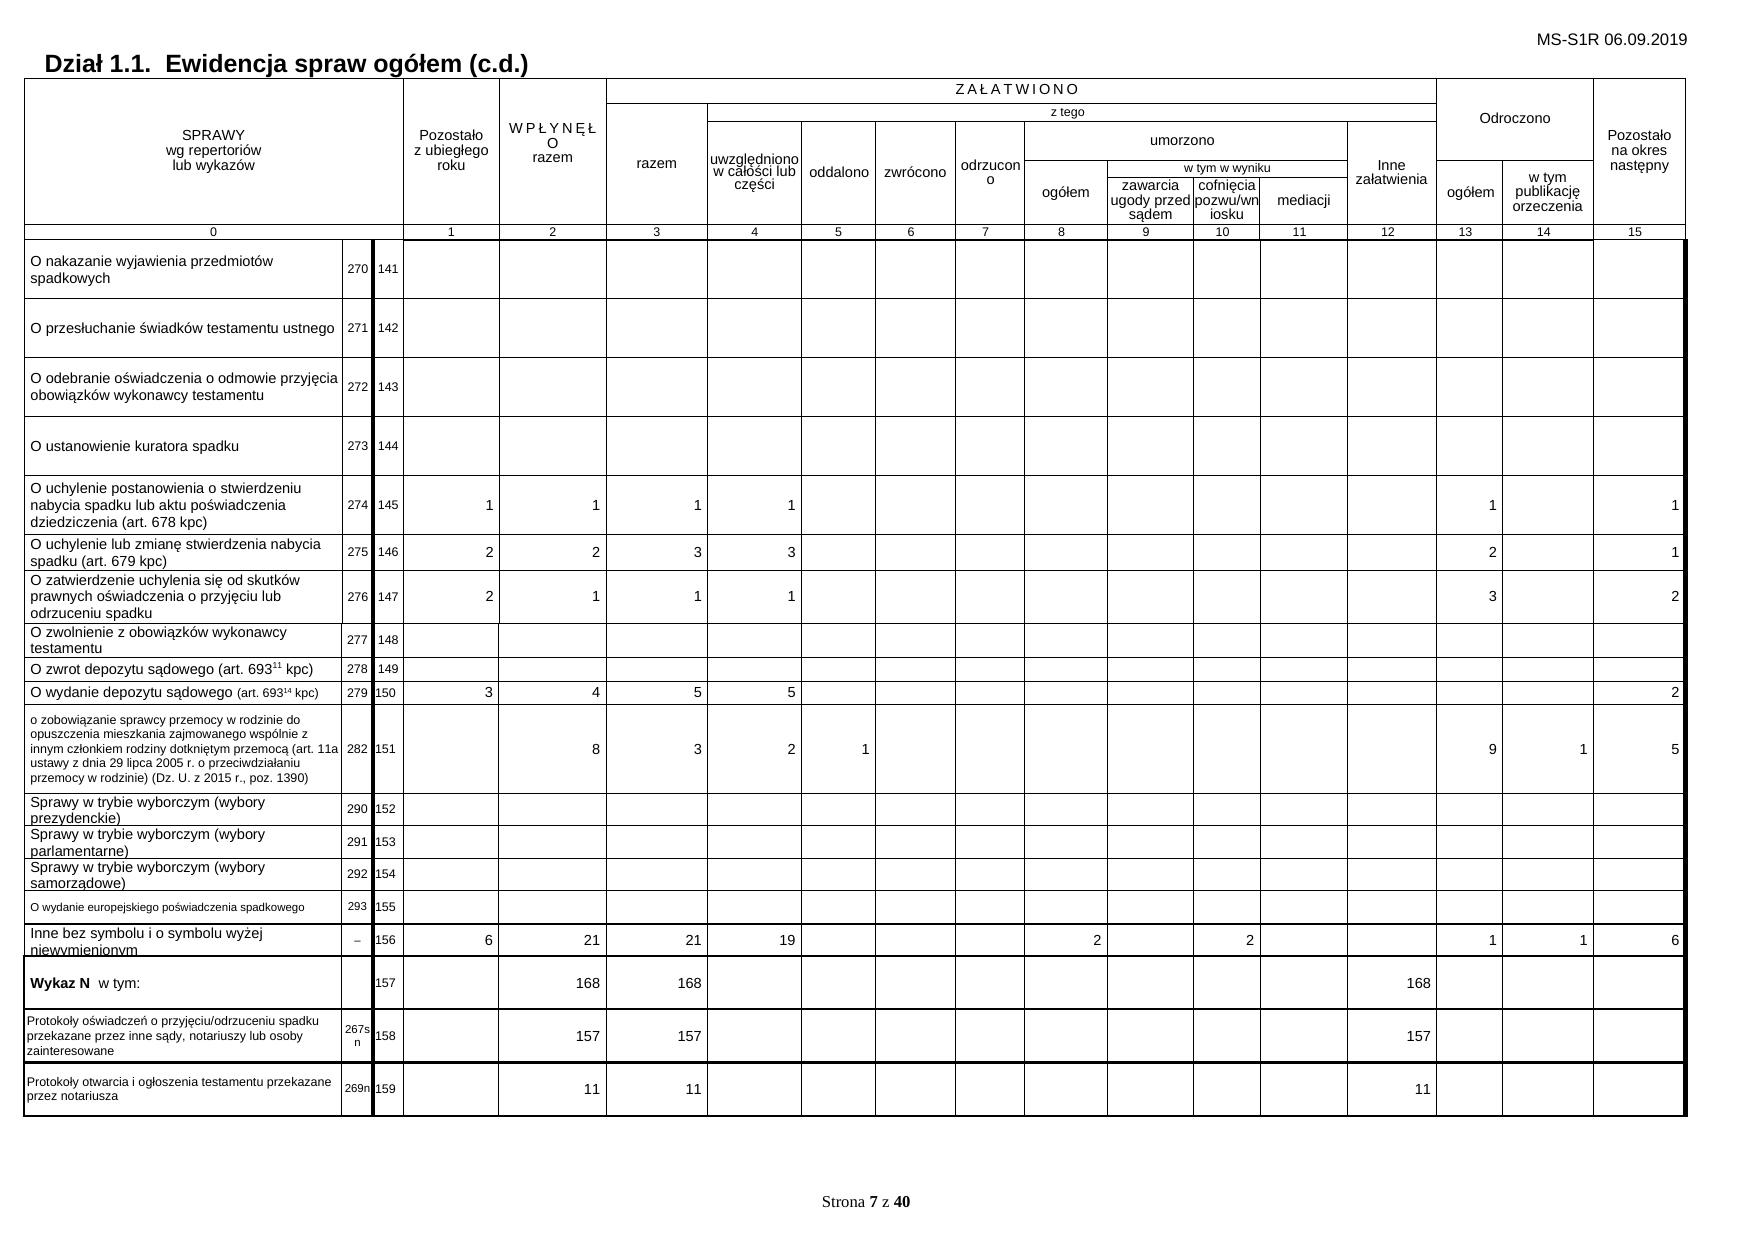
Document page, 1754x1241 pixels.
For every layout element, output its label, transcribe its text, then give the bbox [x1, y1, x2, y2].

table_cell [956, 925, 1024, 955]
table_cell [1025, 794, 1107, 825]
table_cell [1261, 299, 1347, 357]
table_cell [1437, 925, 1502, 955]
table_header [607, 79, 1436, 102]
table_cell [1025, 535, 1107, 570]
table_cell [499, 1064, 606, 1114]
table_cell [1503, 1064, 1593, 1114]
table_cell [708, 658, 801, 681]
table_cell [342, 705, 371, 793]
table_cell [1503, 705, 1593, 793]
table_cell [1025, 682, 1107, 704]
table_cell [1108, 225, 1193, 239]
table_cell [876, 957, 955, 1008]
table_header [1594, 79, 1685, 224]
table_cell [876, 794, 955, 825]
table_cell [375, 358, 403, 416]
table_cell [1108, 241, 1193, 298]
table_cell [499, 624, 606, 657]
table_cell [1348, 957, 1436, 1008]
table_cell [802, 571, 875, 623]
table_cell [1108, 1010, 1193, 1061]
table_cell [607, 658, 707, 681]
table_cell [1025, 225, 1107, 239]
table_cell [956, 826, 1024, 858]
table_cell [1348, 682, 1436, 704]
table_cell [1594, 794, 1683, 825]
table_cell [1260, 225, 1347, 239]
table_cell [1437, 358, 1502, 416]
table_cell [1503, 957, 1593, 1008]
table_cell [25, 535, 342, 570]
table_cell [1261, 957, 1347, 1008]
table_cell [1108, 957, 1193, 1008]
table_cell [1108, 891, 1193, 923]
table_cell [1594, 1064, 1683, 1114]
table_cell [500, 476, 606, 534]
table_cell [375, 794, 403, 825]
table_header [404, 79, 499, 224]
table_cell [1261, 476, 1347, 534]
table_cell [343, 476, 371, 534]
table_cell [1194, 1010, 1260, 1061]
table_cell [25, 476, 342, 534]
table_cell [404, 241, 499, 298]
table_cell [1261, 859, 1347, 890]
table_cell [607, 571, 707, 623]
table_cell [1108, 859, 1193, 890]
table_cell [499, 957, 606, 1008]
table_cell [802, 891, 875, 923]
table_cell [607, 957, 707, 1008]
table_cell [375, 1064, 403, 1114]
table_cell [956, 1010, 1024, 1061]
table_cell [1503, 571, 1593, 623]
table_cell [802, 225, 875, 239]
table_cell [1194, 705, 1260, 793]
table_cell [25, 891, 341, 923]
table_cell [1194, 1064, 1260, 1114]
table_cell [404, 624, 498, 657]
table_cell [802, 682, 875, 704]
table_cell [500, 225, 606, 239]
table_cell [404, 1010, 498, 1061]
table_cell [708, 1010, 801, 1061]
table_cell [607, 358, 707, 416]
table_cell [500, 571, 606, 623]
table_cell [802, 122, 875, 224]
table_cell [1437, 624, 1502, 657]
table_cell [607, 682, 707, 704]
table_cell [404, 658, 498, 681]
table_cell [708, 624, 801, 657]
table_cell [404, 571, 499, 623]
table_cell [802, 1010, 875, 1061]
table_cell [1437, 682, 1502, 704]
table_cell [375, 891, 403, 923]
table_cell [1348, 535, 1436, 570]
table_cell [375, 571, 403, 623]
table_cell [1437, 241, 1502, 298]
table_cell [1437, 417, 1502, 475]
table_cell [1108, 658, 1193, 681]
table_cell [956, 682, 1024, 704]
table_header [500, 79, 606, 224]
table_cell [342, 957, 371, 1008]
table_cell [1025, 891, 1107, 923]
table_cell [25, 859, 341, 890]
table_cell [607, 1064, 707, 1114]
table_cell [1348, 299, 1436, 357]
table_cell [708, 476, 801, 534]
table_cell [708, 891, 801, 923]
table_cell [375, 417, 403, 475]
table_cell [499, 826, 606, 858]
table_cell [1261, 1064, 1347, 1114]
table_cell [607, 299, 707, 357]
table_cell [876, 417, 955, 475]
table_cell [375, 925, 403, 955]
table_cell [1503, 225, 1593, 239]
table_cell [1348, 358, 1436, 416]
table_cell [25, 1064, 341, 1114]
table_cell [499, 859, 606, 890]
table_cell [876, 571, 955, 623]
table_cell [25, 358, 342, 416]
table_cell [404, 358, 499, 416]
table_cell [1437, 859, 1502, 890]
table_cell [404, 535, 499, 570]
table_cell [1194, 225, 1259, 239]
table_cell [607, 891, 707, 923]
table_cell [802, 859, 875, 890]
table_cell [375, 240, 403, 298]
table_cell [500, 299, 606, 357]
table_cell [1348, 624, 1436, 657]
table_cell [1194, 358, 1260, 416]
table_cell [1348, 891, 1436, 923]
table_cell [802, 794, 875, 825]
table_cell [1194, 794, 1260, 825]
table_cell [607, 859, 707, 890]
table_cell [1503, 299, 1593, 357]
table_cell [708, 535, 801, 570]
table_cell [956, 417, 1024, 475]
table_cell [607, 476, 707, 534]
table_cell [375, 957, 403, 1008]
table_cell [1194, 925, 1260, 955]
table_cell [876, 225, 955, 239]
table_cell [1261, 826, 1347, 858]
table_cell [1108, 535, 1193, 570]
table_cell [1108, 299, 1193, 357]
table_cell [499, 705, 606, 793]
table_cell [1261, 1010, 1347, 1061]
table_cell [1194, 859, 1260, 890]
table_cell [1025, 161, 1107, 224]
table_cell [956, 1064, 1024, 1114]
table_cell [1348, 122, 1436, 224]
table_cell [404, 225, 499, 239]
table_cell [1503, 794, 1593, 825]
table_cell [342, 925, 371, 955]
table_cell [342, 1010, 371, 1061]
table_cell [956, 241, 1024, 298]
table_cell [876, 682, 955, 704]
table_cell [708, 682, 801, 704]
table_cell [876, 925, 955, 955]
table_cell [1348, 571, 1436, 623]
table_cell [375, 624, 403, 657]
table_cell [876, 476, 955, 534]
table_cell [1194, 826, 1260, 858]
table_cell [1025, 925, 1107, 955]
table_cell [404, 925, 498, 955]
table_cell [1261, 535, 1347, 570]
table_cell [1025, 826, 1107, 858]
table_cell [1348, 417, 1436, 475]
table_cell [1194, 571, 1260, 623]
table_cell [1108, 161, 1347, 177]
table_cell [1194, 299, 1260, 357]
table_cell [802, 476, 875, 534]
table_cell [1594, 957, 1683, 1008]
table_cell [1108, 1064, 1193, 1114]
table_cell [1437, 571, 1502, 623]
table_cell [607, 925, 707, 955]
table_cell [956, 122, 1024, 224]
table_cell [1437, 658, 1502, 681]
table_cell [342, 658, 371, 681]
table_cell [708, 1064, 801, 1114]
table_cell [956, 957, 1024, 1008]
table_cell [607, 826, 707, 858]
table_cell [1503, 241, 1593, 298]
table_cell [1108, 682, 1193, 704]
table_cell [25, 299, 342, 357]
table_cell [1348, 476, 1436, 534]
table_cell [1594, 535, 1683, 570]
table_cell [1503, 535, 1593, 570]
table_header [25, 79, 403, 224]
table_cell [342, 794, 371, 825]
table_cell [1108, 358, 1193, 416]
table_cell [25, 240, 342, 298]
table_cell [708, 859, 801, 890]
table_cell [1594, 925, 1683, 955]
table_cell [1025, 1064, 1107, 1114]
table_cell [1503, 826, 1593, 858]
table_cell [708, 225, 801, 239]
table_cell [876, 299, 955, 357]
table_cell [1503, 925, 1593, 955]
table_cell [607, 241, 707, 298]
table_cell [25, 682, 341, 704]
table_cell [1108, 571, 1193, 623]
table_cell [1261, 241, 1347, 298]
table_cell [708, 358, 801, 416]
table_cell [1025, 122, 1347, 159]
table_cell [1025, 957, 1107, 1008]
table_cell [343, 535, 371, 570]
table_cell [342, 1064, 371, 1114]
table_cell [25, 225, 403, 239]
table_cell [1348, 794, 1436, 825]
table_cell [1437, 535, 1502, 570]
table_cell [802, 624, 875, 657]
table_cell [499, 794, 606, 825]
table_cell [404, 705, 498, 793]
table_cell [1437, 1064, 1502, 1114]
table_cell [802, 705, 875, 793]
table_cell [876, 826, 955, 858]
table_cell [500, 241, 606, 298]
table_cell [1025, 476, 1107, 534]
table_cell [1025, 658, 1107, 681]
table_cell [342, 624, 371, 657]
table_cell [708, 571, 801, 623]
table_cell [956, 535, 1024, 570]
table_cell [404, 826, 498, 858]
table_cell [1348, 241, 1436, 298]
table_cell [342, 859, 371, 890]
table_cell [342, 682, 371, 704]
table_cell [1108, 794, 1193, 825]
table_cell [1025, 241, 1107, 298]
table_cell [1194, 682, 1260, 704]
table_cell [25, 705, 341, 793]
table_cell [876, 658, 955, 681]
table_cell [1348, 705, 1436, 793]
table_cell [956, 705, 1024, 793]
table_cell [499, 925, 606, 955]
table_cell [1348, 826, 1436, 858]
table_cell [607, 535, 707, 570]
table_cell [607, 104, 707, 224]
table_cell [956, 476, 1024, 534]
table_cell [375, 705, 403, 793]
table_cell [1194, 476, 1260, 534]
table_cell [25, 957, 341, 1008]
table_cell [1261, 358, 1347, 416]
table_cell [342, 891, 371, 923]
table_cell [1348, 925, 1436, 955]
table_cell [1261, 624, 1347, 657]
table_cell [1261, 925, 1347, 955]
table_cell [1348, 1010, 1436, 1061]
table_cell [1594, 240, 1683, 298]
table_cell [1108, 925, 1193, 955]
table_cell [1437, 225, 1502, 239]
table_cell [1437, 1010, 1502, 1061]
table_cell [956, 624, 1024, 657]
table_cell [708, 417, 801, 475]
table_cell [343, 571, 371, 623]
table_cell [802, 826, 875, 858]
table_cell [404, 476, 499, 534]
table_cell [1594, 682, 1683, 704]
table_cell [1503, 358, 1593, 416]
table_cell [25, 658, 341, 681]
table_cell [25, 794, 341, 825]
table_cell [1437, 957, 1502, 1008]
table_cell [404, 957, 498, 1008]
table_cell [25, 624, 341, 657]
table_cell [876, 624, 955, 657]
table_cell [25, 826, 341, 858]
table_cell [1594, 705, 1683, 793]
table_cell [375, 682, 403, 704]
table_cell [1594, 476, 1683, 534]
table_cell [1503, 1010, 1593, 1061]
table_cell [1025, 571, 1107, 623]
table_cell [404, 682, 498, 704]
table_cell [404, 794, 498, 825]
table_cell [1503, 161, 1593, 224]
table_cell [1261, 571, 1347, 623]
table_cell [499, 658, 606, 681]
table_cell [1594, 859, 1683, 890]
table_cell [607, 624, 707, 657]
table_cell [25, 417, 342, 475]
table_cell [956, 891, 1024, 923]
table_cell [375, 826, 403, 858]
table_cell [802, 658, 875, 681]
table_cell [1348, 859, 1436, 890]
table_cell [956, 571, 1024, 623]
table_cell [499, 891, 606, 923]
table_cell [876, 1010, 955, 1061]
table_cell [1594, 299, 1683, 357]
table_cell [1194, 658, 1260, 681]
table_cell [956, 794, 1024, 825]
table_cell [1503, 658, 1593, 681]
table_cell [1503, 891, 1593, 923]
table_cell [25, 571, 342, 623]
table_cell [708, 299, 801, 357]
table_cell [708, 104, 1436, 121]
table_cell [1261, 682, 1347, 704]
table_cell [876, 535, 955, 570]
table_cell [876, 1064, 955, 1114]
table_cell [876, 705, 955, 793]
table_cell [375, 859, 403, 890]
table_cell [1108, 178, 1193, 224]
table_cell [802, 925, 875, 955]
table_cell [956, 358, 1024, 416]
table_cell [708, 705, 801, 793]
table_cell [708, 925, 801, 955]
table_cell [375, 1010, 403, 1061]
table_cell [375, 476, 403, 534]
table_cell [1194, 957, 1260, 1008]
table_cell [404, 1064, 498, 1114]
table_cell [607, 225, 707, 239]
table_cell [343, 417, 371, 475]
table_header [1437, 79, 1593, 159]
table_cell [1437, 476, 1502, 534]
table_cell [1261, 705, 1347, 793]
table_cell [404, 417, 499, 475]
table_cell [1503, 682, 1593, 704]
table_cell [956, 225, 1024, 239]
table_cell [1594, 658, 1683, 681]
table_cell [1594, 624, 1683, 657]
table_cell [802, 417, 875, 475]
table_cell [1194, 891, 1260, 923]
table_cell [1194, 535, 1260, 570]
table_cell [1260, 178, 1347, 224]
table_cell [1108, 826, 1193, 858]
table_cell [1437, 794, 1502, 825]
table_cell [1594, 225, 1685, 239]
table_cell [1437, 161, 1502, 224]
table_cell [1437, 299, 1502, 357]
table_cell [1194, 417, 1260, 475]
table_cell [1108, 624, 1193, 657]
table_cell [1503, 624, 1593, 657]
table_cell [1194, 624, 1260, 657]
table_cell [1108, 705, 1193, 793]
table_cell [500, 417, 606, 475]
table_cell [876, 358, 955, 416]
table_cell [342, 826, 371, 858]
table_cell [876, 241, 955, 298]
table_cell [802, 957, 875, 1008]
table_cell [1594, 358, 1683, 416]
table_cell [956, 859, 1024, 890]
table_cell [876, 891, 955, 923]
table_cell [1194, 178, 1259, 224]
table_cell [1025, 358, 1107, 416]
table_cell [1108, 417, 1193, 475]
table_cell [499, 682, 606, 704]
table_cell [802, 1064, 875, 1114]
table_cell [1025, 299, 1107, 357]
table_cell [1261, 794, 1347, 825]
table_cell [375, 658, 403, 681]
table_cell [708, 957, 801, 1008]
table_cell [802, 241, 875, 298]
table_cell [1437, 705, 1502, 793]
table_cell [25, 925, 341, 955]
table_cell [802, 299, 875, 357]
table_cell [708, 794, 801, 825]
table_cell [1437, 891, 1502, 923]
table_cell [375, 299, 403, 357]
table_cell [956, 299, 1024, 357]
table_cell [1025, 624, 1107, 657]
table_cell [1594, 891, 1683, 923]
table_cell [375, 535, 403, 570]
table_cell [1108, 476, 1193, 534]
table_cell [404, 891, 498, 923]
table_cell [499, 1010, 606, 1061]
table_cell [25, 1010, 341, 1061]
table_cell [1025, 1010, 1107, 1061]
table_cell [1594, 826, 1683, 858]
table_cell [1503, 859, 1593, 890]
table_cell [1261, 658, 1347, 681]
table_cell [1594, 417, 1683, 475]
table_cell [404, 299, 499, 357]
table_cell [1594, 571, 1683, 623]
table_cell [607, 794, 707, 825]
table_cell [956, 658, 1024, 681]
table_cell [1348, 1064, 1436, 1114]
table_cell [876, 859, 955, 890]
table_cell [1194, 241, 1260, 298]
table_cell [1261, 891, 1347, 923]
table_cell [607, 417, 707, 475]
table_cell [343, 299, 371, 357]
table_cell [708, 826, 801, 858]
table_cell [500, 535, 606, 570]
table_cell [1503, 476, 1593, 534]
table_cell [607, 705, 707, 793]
text Dział 1.1. Ewidencja spraw ogółem (c.d.) [44, 49, 1687, 77]
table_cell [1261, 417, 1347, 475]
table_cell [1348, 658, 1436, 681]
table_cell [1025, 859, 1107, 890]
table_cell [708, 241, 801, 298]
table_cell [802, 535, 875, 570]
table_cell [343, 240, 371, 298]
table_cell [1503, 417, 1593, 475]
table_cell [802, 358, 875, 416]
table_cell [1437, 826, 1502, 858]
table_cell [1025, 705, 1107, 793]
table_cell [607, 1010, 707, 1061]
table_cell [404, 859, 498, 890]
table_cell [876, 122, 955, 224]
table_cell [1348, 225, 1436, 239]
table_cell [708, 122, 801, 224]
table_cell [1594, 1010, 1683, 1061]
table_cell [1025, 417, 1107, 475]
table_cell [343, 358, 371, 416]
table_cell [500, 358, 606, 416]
